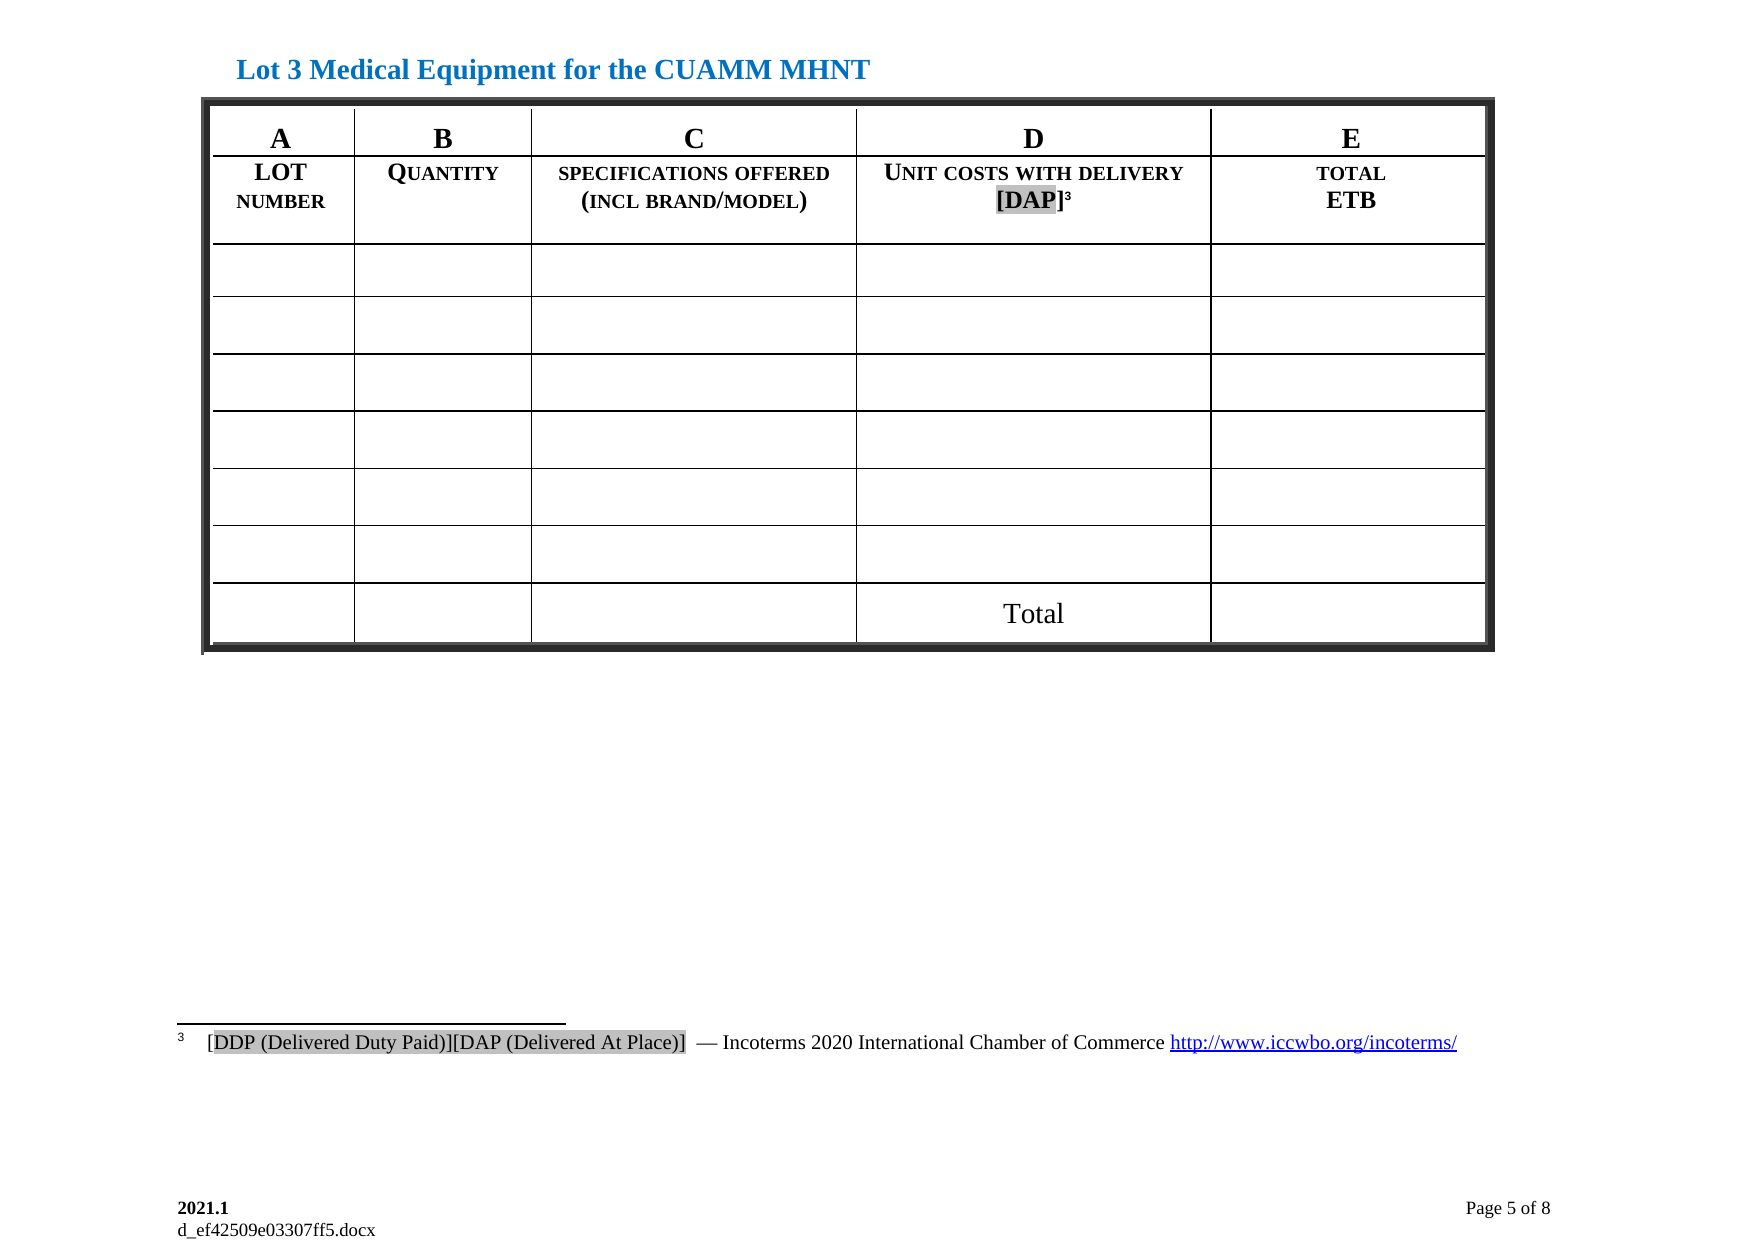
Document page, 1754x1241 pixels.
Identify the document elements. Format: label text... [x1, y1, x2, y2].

table_cell [1212, 584, 1485, 642]
table_cell [213, 297, 354, 353]
table_cell [532, 412, 856, 467]
text Lot 3 Medical Equipment for the CUAMM MHNT [177, 59, 1727, 84]
table_cell [857, 297, 1210, 353]
table_cell Total [857, 584, 1210, 642]
table_cell [857, 469, 1210, 525]
table_cell [355, 355, 531, 410]
table_cell [532, 297, 856, 353]
table_cell [355, 469, 531, 525]
table_cell [857, 412, 1210, 467]
table_cell [857, 355, 1210, 410]
table_cell Quantity [355, 157, 531, 243]
table_cell [355, 584, 531, 642]
table_cell specifications offered (incl brand/model) [532, 157, 856, 243]
table_cell [1212, 297, 1485, 353]
table_cell total ETB [1212, 157, 1485, 243]
table_header D [857, 109, 1210, 155]
table_header C [532, 109, 856, 155]
table_header E [1212, 109, 1485, 155]
table_header A [213, 109, 354, 155]
table_cell [532, 355, 856, 410]
table_cell [532, 526, 856, 582]
table_cell [532, 245, 856, 296]
table_cell Unit costs with delivery [DAP] [857, 157, 1210, 243]
table_header B [355, 109, 531, 155]
table_cell [1212, 245, 1485, 296]
table_cell [355, 412, 531, 467]
table_cell [213, 245, 354, 296]
table_cell [532, 584, 856, 642]
table_cell [213, 412, 354, 467]
table_cell [1212, 355, 1485, 410]
table_cell [213, 355, 354, 410]
table_cell [355, 526, 531, 582]
table_cell [857, 526, 1210, 582]
table_cell LOT number [213, 157, 354, 243]
table_cell [532, 469, 856, 525]
table_cell [355, 297, 531, 353]
table_cell [213, 469, 354, 525]
table_cell [1212, 526, 1485, 582]
table_cell [213, 584, 354, 642]
table_cell [1212, 469, 1485, 525]
table_cell [355, 245, 531, 296]
table_cell [857, 245, 1210, 296]
table_cell [213, 526, 354, 582]
table_cell [1212, 412, 1485, 467]
